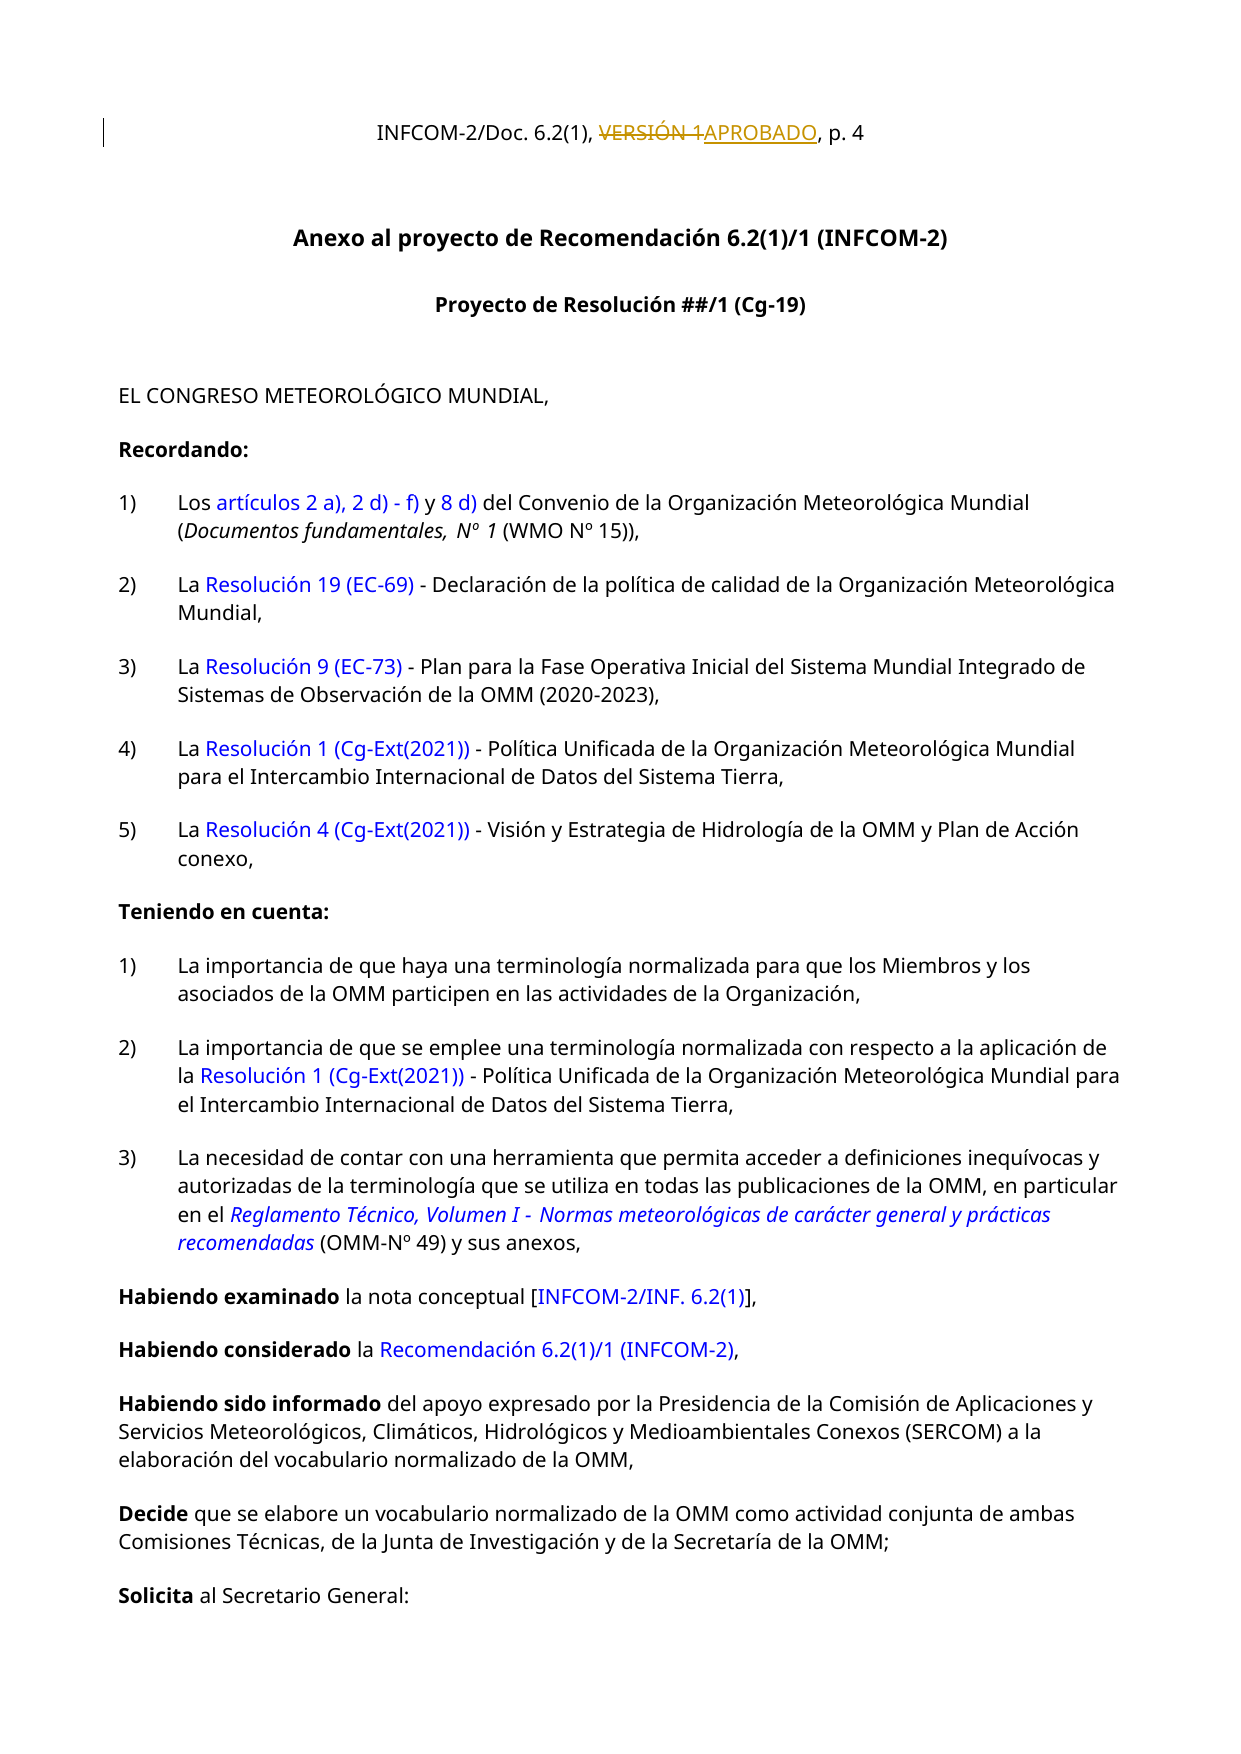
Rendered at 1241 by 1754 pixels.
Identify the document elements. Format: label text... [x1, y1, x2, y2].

text Decide que se elabore un vocabulario normalizado de la OMM como actividad conjunta de ambas Comisiones Técnicas, de la Junta de Investigación y de la Secretaría de la OMM; [118, 1499, 1122, 1556]
text 1) La importancia de que haya una terminología normalizada para que los Miembros y los asociados de la OMM participen en las actividades de la Organización, [118, 951, 1122, 1008]
text 3) La necesidad de contar con una herramienta que permita acceder a definiciones inequívocas y autorizadas de la terminología que se utiliza en todas las publicaciones de la OMM, en particular en el Reglamento Técnico, Volumen I - Normas meteorológicas de carácter general y prácticas recomendadas (OMM-Nº 49) y sus anexos, [118, 1143, 1122, 1257]
text Habiendo examinado la nota conceptual [INFCOM-2/INF. 6.2(1)], [118, 1282, 1122, 1310]
subtitle Anexo al proyecto de Recomendación 6.2(1)/1 (INFCOM-2) [118, 222, 1122, 253]
text 3) La Resolución 9 (EC-73) - Plan para la Fase Operativa Inicial del Sistema Mundial Integrado de Sistemas de Observación de la OMM (2020-2023), [118, 652, 1122, 709]
text EL CONGRESO METEOROLÓGICO MUNDIAL, [118, 381, 1122, 410]
text Proyecto de Resolución ##/1 (Cg-19) [118, 290, 1122, 319]
text Solicita al Secretario General: [118, 1581, 1122, 1609]
text 2) La importancia de que se emplee una terminología normalizada con respecto a la aplicación de la Resolución 1 (Cg-Ext(2021)) - Política Unificada de la Organización Meteorológica Mundial para el Intercambio Internacional de Datos del Sistema Tierra, [118, 1033, 1122, 1118]
text Recordando: [118, 435, 1122, 463]
text Habiendo considerado la Recomendación 6.2(1)/1 (INFCOM-2), [118, 1335, 1122, 1364]
text Habiendo sido informado del apoyo expresado por la Presidencia de la Comisión de Aplicaciones y Servicios Meteorológicos, Climáticos, Hidrológicos y Medioambientales Conexos (SERCOM) a la elaboración del vocabulario normalizado de la OMM, [118, 1389, 1122, 1474]
text Teniendo en cuenta: [118, 897, 1122, 926]
text 5) La Resolución 4 (Cg-Ext(2021)) - Visión y Estrategia de Hidrología de la OMM y Plan de Acción conexo, [118, 816, 1122, 872]
text 2) La Resolución 19 (EC-69) - Declaración de la política de calidad de la Organización Meteorológica Mundial, [118, 570, 1122, 627]
text 1) Los artículos 2 a), 2 d) - f) y 8 d) del Convenio de la Organización Meteorológica Mundial (Documentos fundamentales, Nº 1 (WMO Nº 15)), [118, 488, 1122, 545]
text 4) La Resolución 1 (Cg-Ext(2021)) - Política Unificada de la Organización Meteorológica Mundial para el Intercambio Internacional de Datos del Sistema Tierra, [118, 734, 1122, 791]
